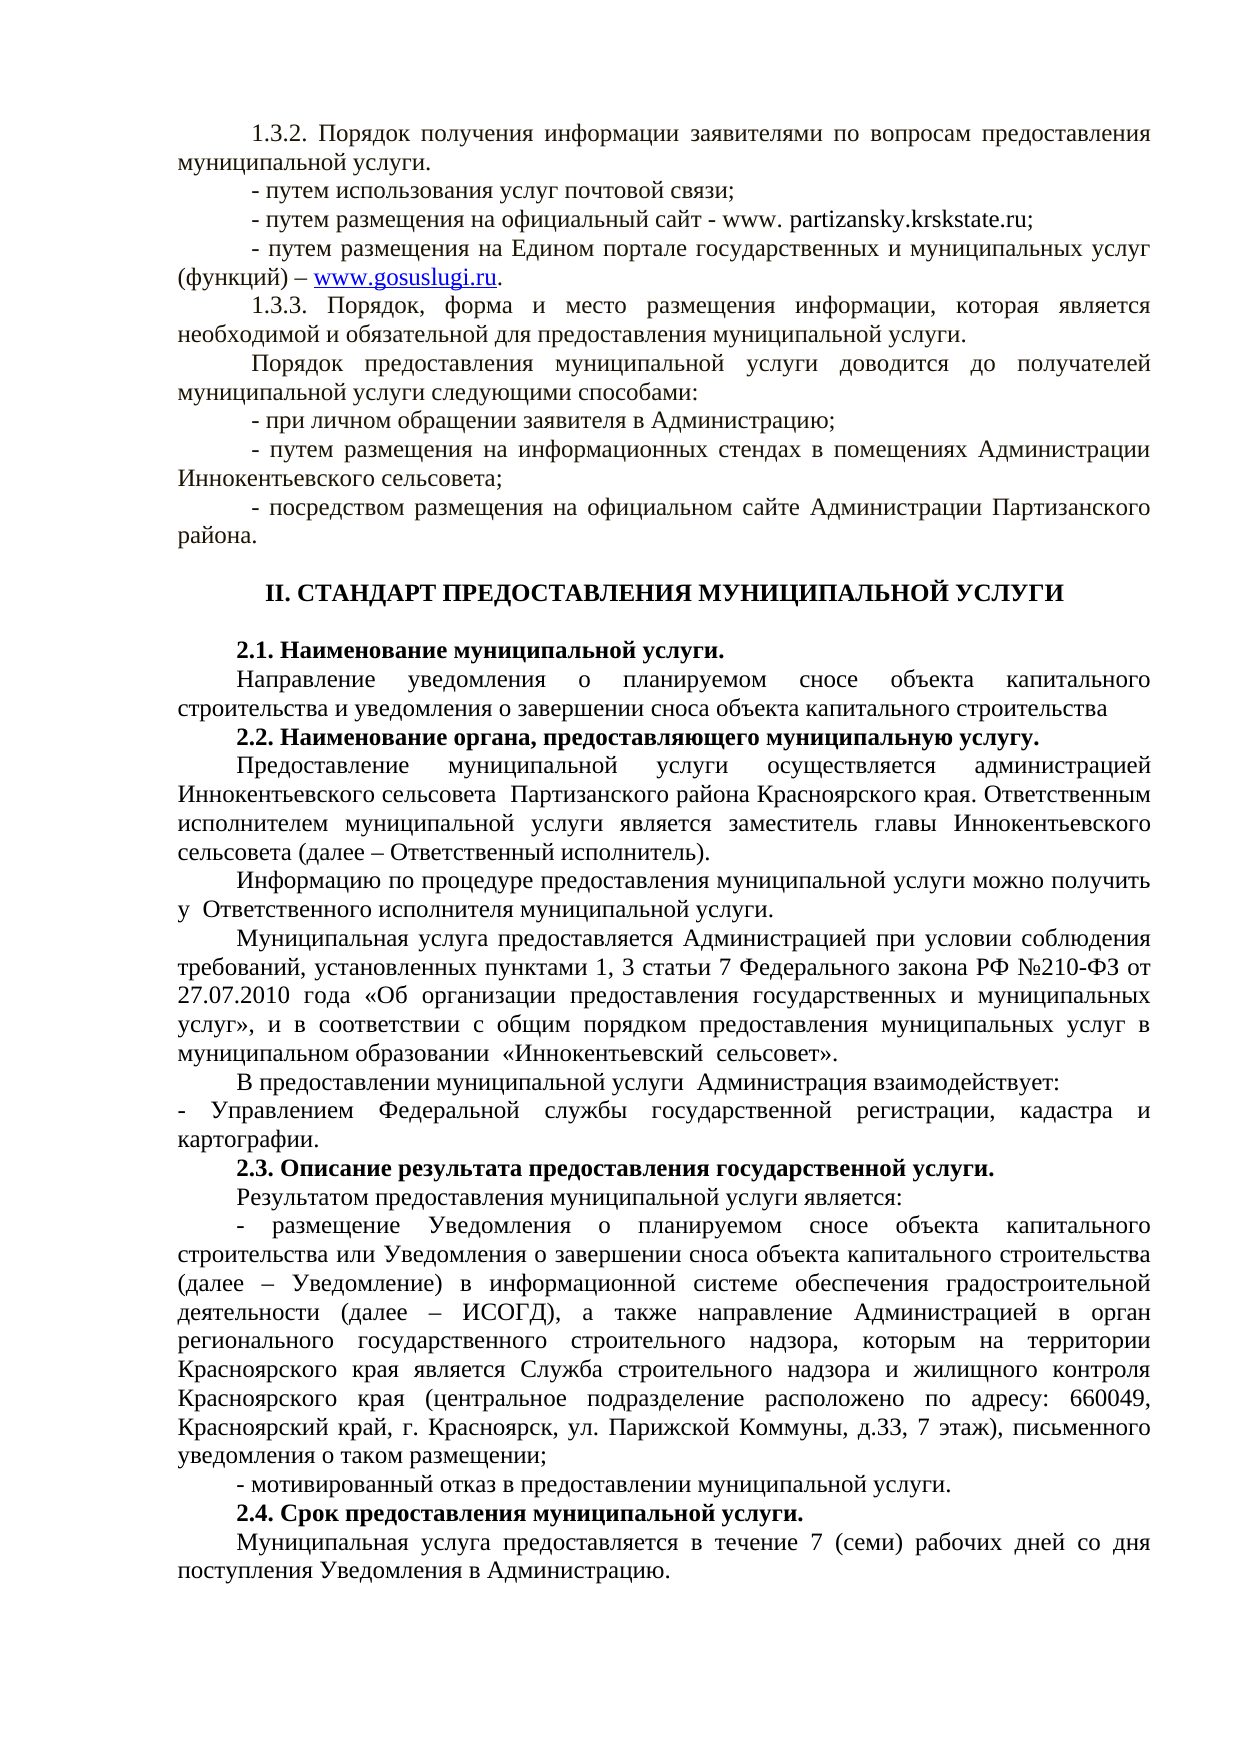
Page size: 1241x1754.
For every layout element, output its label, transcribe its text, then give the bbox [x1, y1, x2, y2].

text II. СТАНДАРТ ПРЕДОСТАВЛЕНИЯ МУНИЦИПАЛЬНОЙ УСЛУГИ [177, 578, 1152, 607]
text 2.1. Наименование муниципальной услуги. [177, 636, 1152, 664]
text 2.4. Срок предоставления муниципальной услуги. [177, 1498, 1152, 1527]
text - путем размещения на Едином портале государственных и муниципальных услуг (функций) – www.gosuslugi.ru. [177, 233, 1152, 291]
text - при личном обращении заявителя в Администрацию; [177, 406, 1152, 434]
text - посредством размещения на официальном сайте Администрации Партизанского района. [177, 492, 1152, 549]
text Порядок предоставления муниципальной услуги доводится до получателей муниципальной услуги следующими способами: [177, 348, 1152, 406]
text В предоставлении муниципальной услуги Администрация взаимодействует: [177, 1067, 1152, 1096]
text - путем использования услуг почтовой связи; [177, 176, 1152, 204]
text Предоставление муниципальной услуги осуществляется администрацией Иннокентьевского сельсовета Партизанского района Красноярского края. Ответственным исполнителем муниципальной услуги является заместитель главы Иннокентьевского сельсовета (далее – Ответственный исполнитель). [177, 751, 1152, 866]
text - размещение Уведомления о планируемом сносе объекта капитального строительства или Уведомления о завершении сноса объекта капитального строительства (далее – Уведомление) в информационной системе обеспечения градостроительной деятельности (далее – ИСОГД), а также направление Администрацией в орган регионального государственного строительного надзора, которым на территории Красноярского края является Служба строительного надзора и жилищного контроля Красноярского края (центральное подразделение расположено по адресу: 660049, Красноярский край, г. Красноярск, ул. Парижской Коммуны, д.33, 7 этаж), письменного уведомления о таком размещении; [177, 1211, 1152, 1469]
text 1.3.2. Порядок получения информации заявителями по вопросам предоставления муниципальной услуги. [177, 118, 1152, 176]
text - мотивированный отказ в предоставлении муниципальной услуги. [177, 1469, 1152, 1498]
text - путем размещения на информационных стендах в помещениях Администрации Иннокентьевского сельсовета; [177, 434, 1152, 492]
text 1.3.3. Порядок, форма и место размещения информации, которая является необходимой и обязательной для предоставления муниципальной услуги. [177, 291, 1152, 348]
text Муниципальная услуга предоставляется Администрацией при условии соблюдения требований, установленных пунктами 1, 3 статьи 7 Федерального закона РФ №210-ФЗ от 27.07.2010 года «Об организации предоставления государственных и муниципальных услуг», и в соответствии с общим порядком предоставления муниципальных услуг в муниципальном образовании «Иннокентьевский сельсовет». [177, 923, 1152, 1067]
text - путем размещения на официальный сайт - www. partizansky.krskstate.ru; [177, 204, 1152, 233]
text Муниципальная услуга предоставляется в течение 7 (семи) рабочих дней со дня поступления Уведомления в Администрацию. [177, 1527, 1152, 1584]
text 2.3. Описание результата предоставления государственной услуги. [177, 1153, 1152, 1182]
text Результатом предоставления муниципальной услуги является: [177, 1182, 1152, 1211]
text 2.2. Наименование органа, предоставляющего муниципальную услугу. [177, 722, 1152, 751]
text Информацию по процедуре предоставления муниципальной услуги можно получить у Ответственного исполнителя муниципальной услуги. [177, 866, 1152, 923]
text - Управлением Федеральной службы государственной регистрации, кадастра и картографии. [177, 1096, 1152, 1153]
text Направление уведомления о планируемом сносе объекта капитального строительства и уведомления о завершении сноса объекта капитального строительства [177, 664, 1152, 722]
